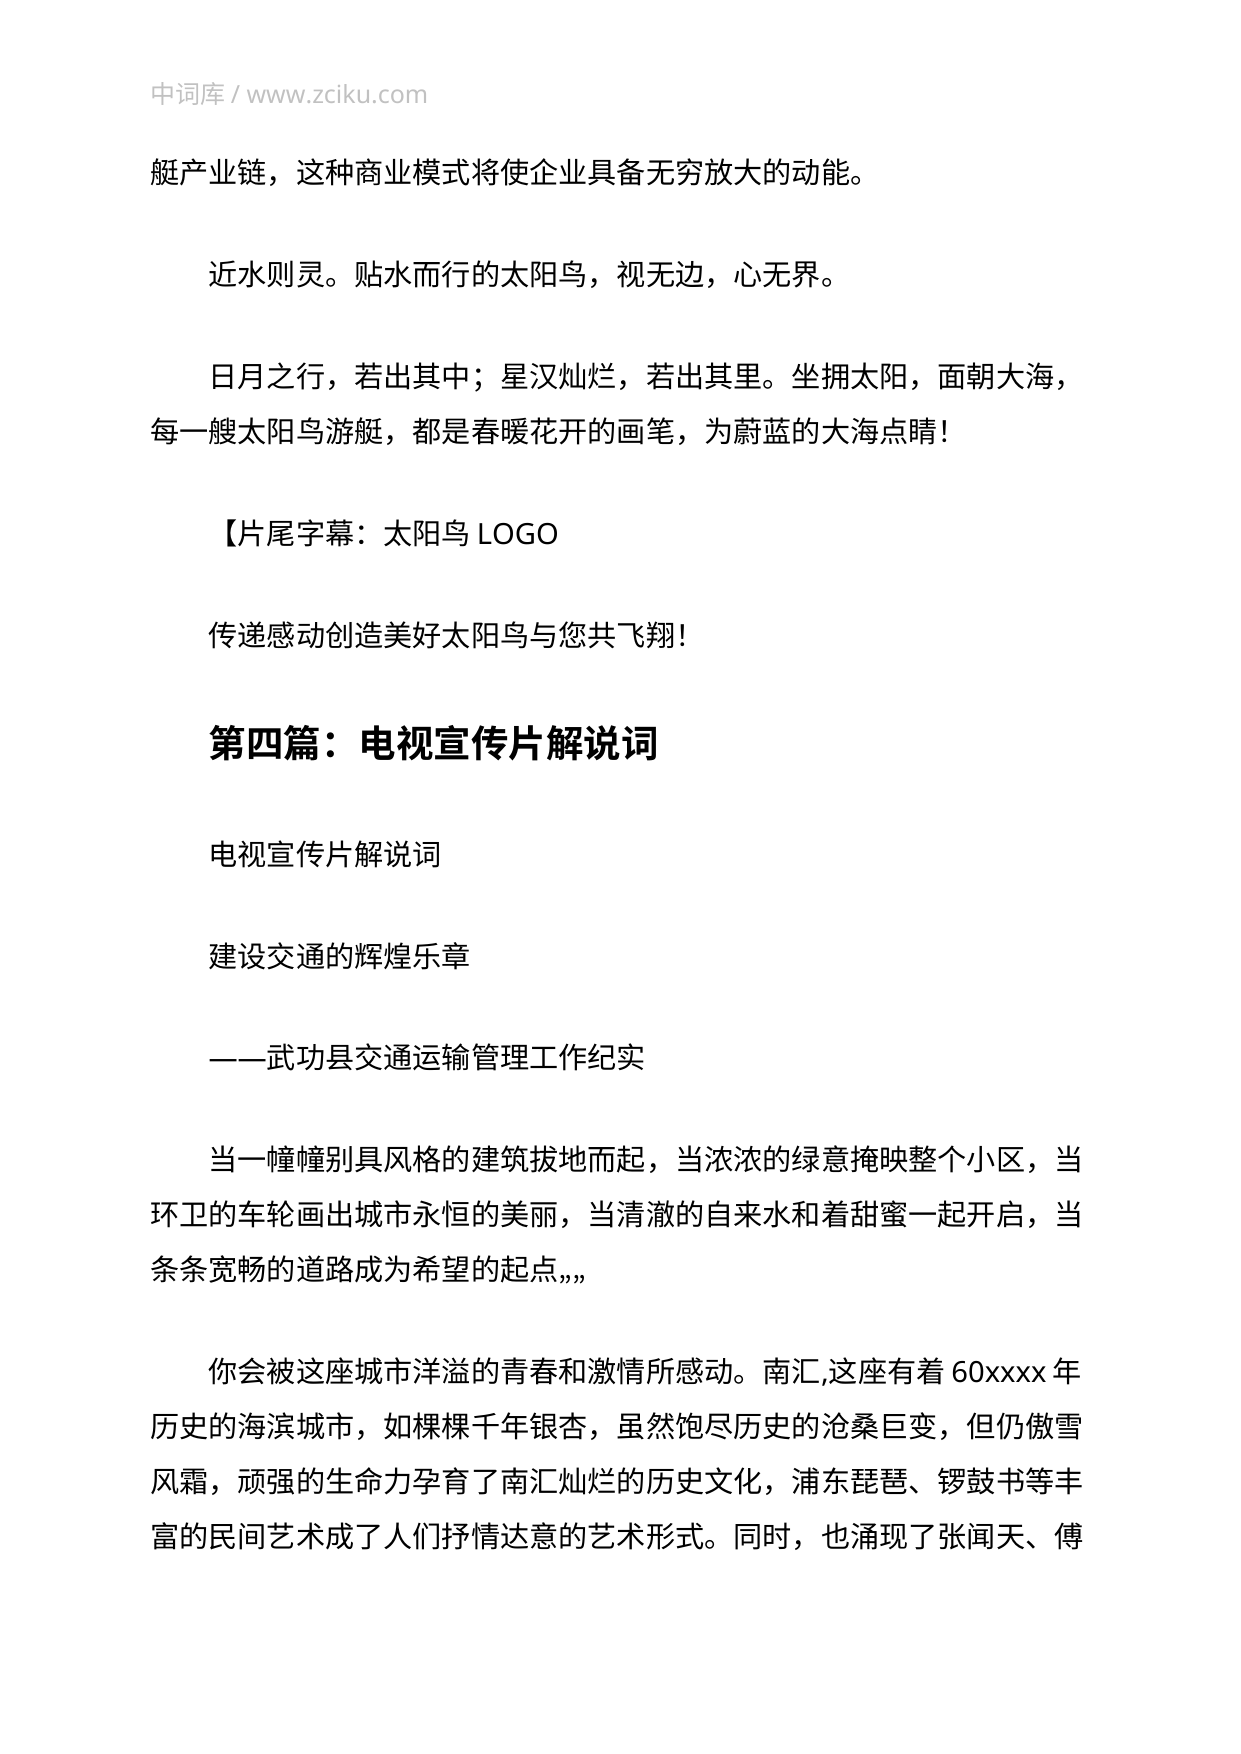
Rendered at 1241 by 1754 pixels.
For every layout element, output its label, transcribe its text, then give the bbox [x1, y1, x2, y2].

text 传递感动创造美好太阳鸟与您共飞翔！ [150, 612, 1090, 654]
text 【片尾字幕：太阳鸟LOGO [150, 510, 1090, 553]
text 第四篇：电视宣传片解说词 [150, 714, 1090, 768]
text 当一幢幢别具风格的建筑拔地而起，当浓浓的绿意掩映整个小区，当环卫的车轮画出城市永恒的美丽，当清澈的自来水和着甜蜜一起开启，当条条宽畅的道路成为希望的起点„„ [150, 1137, 1090, 1289]
text 建设交通的辉煌乐章 [150, 933, 1090, 975]
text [150, 150, 1090, 192]
text 电视宣传片解说词 [150, 831, 1090, 874]
text ——武功县交通运输管理工作纪实 [150, 1035, 1090, 1077]
text 近水则灵。贴水而行的太阳鸟，视无边，心无界。 [150, 252, 1090, 294]
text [150, 1348, 1090, 1556]
text 日月之行，若出其中；星汉灿烂，若出其里。坐拥太阳，面朝大海，每一艘太阳鸟游艇，都是春暖花开的画笔，为蔚蓝的大海点睛！ [150, 353, 1090, 451]
